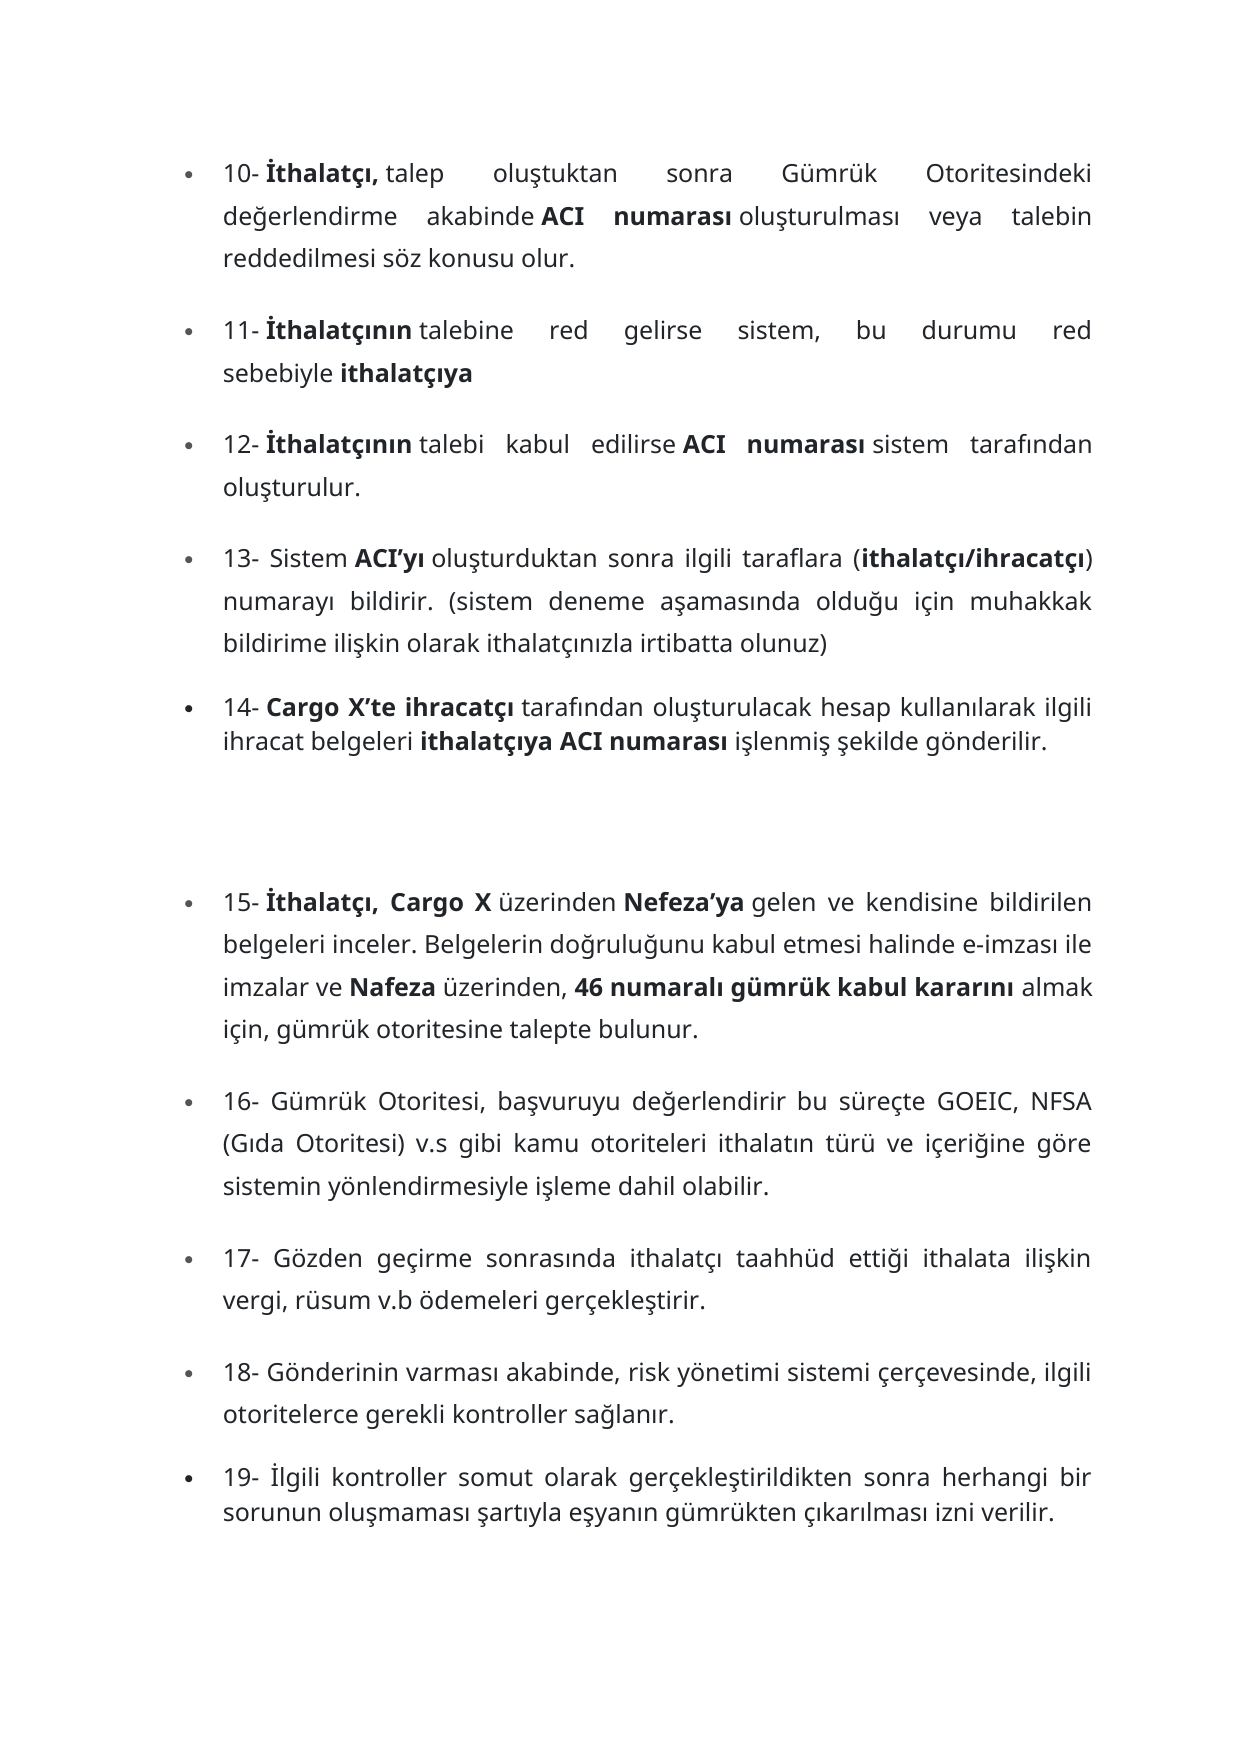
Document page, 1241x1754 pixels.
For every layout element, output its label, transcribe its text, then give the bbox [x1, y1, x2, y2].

list 13- Sistem ACI’yı oluşturduktan sonra ilgili taraflara (ithalatçı/ihracatçı) numarayı bildirir. (sistem deneme aşamasında olduğu için muhakkak bildirime ilişkin olarak ithalatçınızla irtibatta olunuz) [185, 533, 1093, 660]
list 19- İlgili kontroller somut olarak gerçekleştirildikten sonra herhangi bir sorunun oluşmaması şartıyla eşyanın gümrükten çıkarılması izni verilir. [185, 1460, 1093, 1528]
list 15- İthalatçı, Cargo X üzerinden Nefeza’ya gelen ve kendisine bildirilen belgeleri inceler. Belgelerin doğruluğunu kabul etmesi halinde e-imzası ile imzalar ve Nafeza üzerinden, 46 numaralı gümrük kabul kararını almak için, gümrük otoritesine talepte bulunur. [185, 876, 1093, 1046]
list 16- Gümrük Otoritesi, başvuruyu değerlendirir bu süreçte GOEIC, NFSA (Gıda Otoritesi) v.s gibi kamu otoriteleri ithalatın türü ve içeriğine göre sistemin yönlendirmesiyle işleme dahil olabilir. [185, 1075, 1093, 1203]
list 12- İthalatçının talebi kabul edilirse ACI numarası sistem tarafından oluşturulur. [185, 418, 1093, 503]
list 18- Gönderinin varması akabinde, risk yönetimi sistemi çerçevesinde, ilgili otoritelerce gerekli kontroller sağlanır. [185, 1346, 1093, 1431]
list 10- İthalatçı, talep oluştuktan sonra Gümrük Otoritesindeki değerlendirme akabinde ACI numarası oluşturulması veya talebin reddedilmesi söz konusu olur. [185, 148, 1093, 275]
list 11- İthalatçının talebine red gelirse sistem, bu durumu red sebebiyle ithalatçıya [185, 304, 1093, 389]
list 17- Gözden geçirme sonrasında ithalatçı taahhüd ettiği ithalata ilişkin vergi, rüsum v.b ödemeleri gerçekleştirir. [185, 1232, 1093, 1317]
list 14- Cargo X’te ihracatçı tarafından oluşturulacak hesap kullanılarak ilgili ihracat belgeleri ithalatçıya ACI numarası işlenmiş şekilde gönderilir. [185, 689, 1093, 757]
